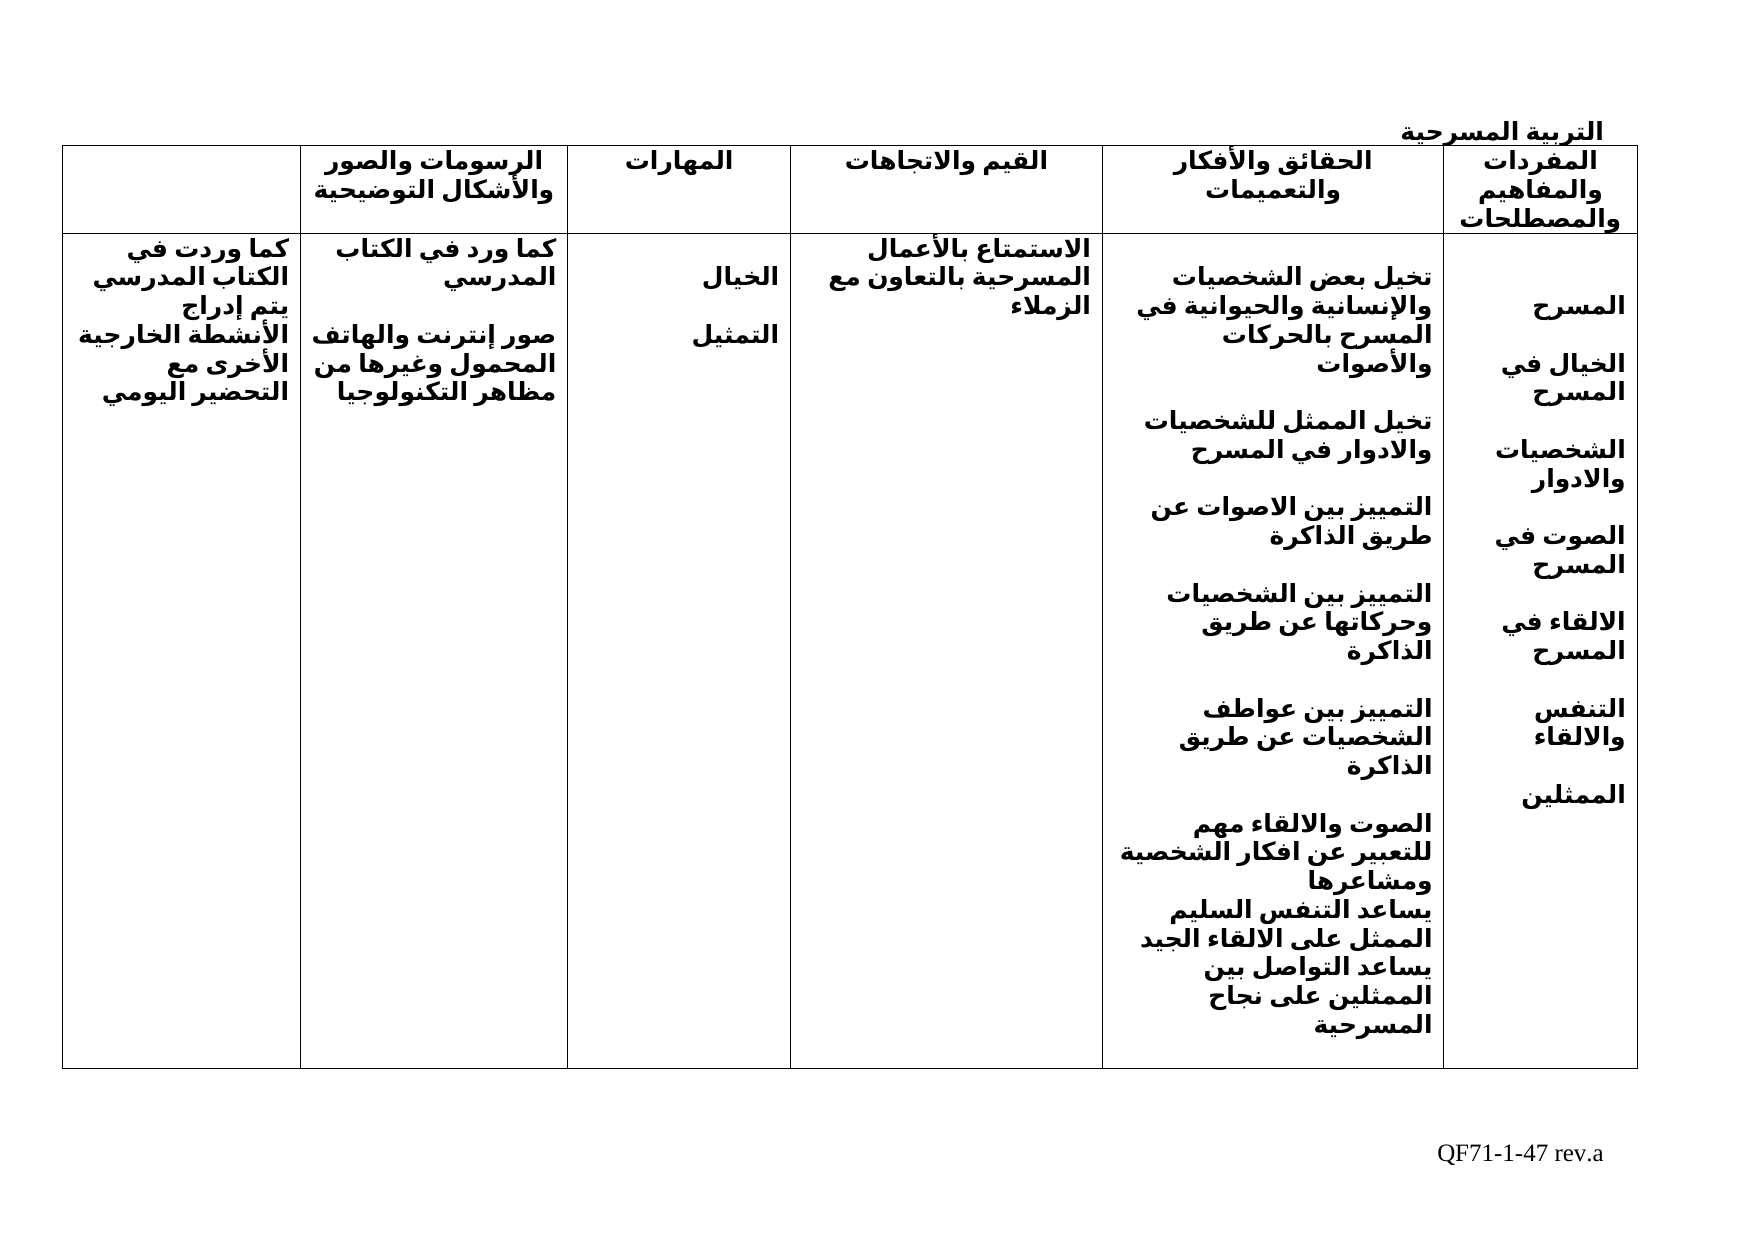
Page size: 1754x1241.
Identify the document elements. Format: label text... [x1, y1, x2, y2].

table_cell المسرح الخيال في المسرح الشخصيات والادوار الصوت في المسرح الالقاء في المسرح التنفس والالقاء الممثلين [1444, 234, 1637, 1067]
table_header الرسومات والصور والأشكال التوضيحية [301, 146, 567, 233]
table_header [63, 146, 300, 233]
table_header المهارات [568, 146, 790, 233]
table_cell تخيل بعض الشخصيات والإنسانية والحيوانية في المسرح بالحركات والأصوات تخيل الممثل للشخصيات والادوار في المسرح التمييز بين الاصوات عن طريق الذاكرة التمييز بين الشخصيات وحركاتها عن طريق الذاكرة التمييز بين عواطف الشخصيات عن طريق الذاكرة الصوت والالقاء مهم للتعبير عن افكار الشخصية ومشاعرها يساعد التنفس السليم الممثل على الالقاء الجيد يساعد التواصل بين الممثلين على نجاح المسرحية [1103, 234, 1443, 1067]
text التربية المسرحية [74, 117, 1604, 145]
table_cell الاستمتاع بالأعمال المسرحية بالتعاون مع الزملاء [791, 234, 1102, 1067]
table_header الحقائق والأفكار والتعميمات [1103, 146, 1443, 233]
table_cell كما ورد في الكتاب المدرسي صور إنترنت والهاتف المحمول وغيرها من مظاهر التكنولوجيا [301, 234, 567, 1067]
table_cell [63, 234, 300, 1067]
table_header القيم والاتجاهات [791, 146, 1102, 233]
table_cell الخيال التمثيل [568, 234, 790, 1067]
table_header المفردات والمفاهيم والمصطلحات [1444, 146, 1637, 233]
